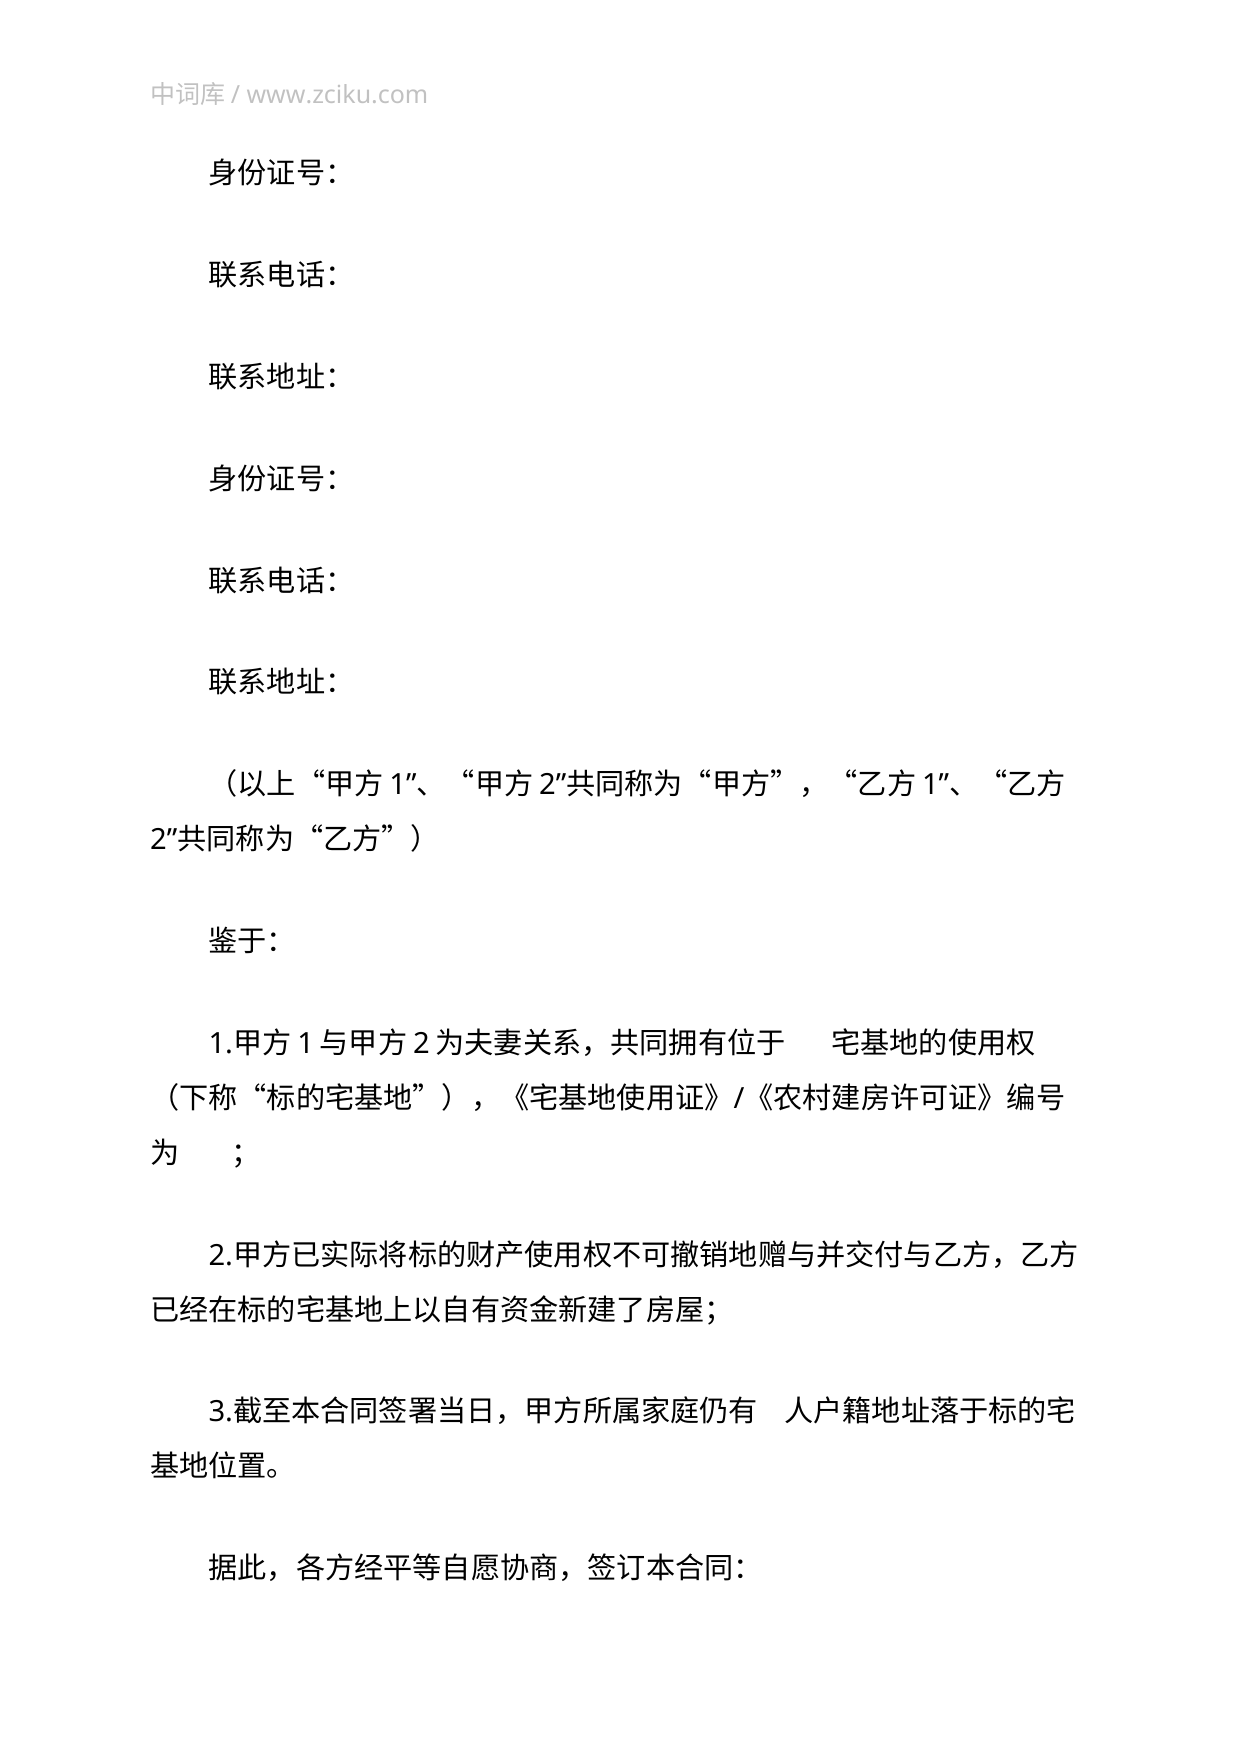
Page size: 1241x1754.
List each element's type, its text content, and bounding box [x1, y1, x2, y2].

text 据此，各方经平等自愿协商，签订本合同： [150, 1545, 1090, 1587]
text 鉴于： [150, 918, 1090, 960]
text 身份证号： [150, 455, 1090, 498]
text 联系电话： [150, 557, 1090, 599]
text 身份证号： [150, 150, 1090, 192]
text （以上“甲方1”、“甲方2”共同称为“甲方”，“乙方1”、“乙方2”共同称为“乙方”） [150, 761, 1090, 858]
text 2.甲方已实际将标的财产使用权不可撤销地赠与并交付与乙方，乙方已经在标的宅基地上以自有资金新建了房屋； [150, 1231, 1090, 1328]
text 联系电话： [150, 252, 1090, 294]
text 1.甲方1与甲方2为夫妻关系，共同拥有位于 宅基地的使用权（下称“标的宅基地”），《宅基地使用证》/《农村建房许可证》编号为 ； [150, 1019, 1090, 1172]
text 联系地址： [150, 353, 1090, 396]
text 3.截至本合同签署当日，甲方所属家庭仍有 人户籍地址落于标的宅基地位置。 [150, 1388, 1090, 1485]
text 联系地址： [150, 659, 1090, 701]
